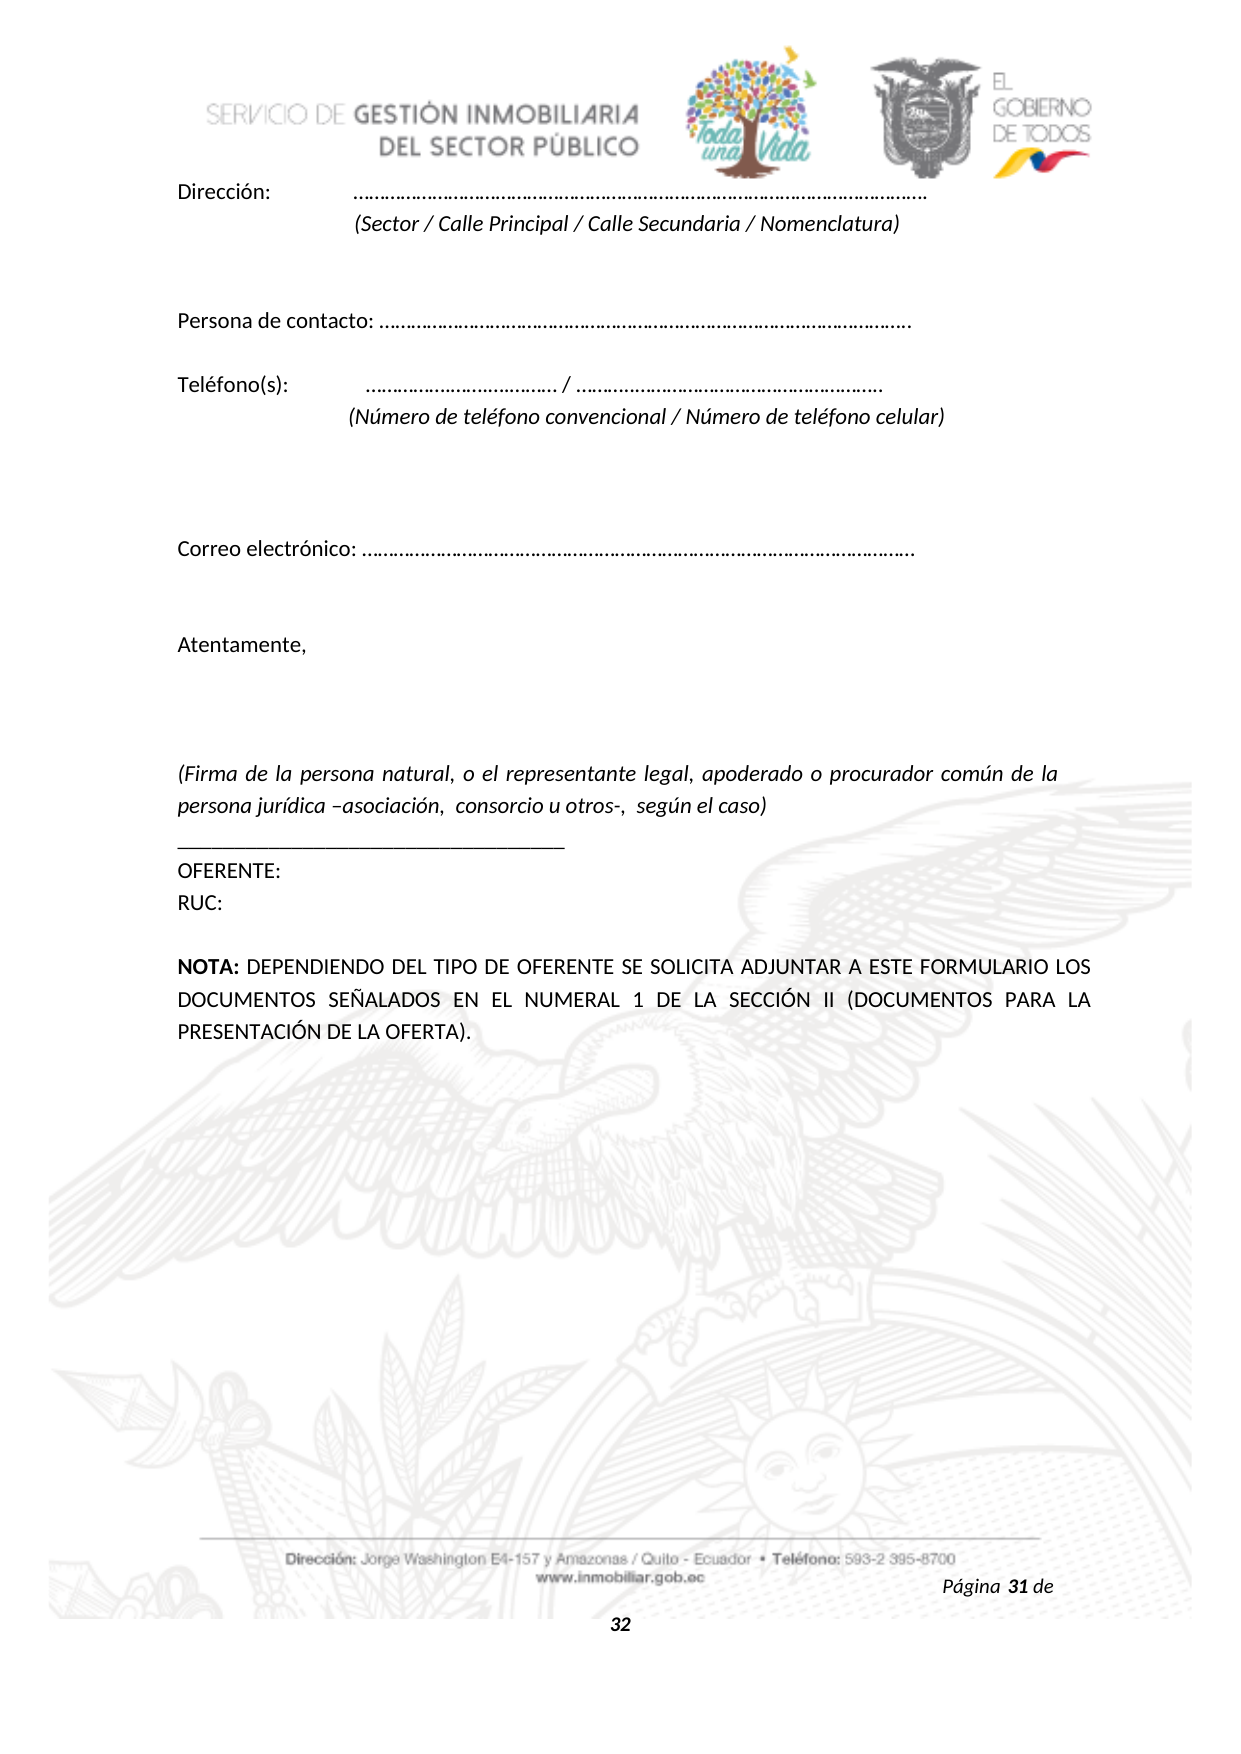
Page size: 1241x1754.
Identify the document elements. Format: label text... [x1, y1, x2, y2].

text RUC: [177, 888, 1060, 916]
text Persona de contacto: ……………………………………………………………………………………….. [177, 306, 1060, 334]
text NOTA: DEPENDIENDO DEL TIPO DE OFERENTE SE SOLICITA ADJUNTAR A ESTE FORMULARIO LOS DOCUMENTOS SEÑALADOS EN EL NUMERAL 1 DE LA SECCIÓN II (DOCUMENTOS PARA LA PRESENTACIÓN DE LA OFERTA). [177, 952, 1093, 1045]
text Teléfono(s): …………….…….….……… / ………..……………………………………….. [177, 370, 1060, 398]
text Correo electrónico: …………………………………………………………………………………………… [177, 534, 1060, 562]
text OFERENTE: [177, 856, 1060, 884]
picture [48, 0, 1192, 1619]
text __________________________________ [177, 824, 1060, 852]
text (Número de teléfono convencional / Número de teléfono celular) [177, 402, 1060, 431]
text Dirección: ………………………………………………………………………………………………. [177, 177, 1060, 205]
text (Sector / Calle Principal / Calle Secundaria / Nomenclatura) [177, 209, 1060, 237]
text Atentamente, [177, 631, 1060, 659]
text (Firma de la persona natural, o el representante legal, apoderado o procurador común de la persona jurídica –asociación, consorcio u otros-, según el caso) [177, 759, 1060, 819]
